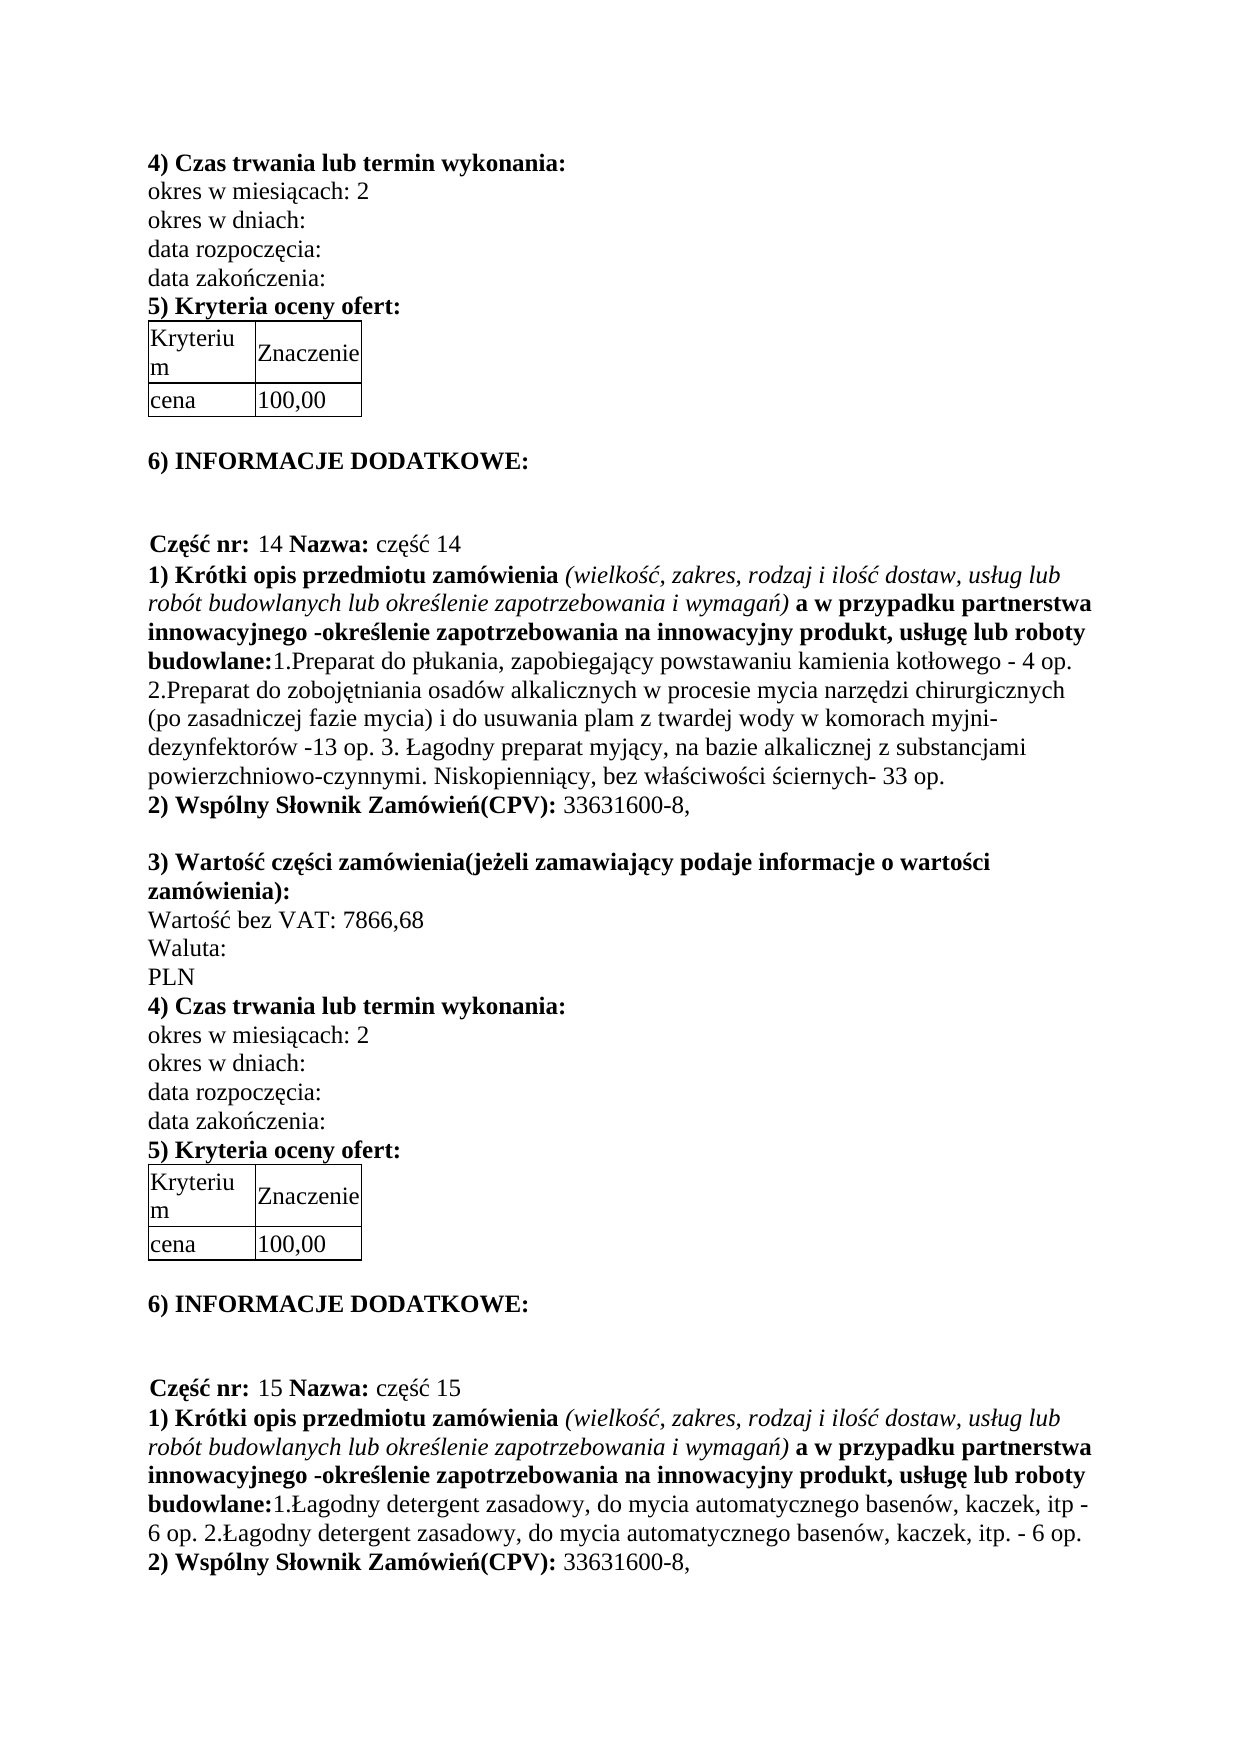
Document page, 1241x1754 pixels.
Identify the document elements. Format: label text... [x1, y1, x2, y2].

table_header Część nr: [148, 1371, 256, 1403]
table_header 15 [256, 1371, 287, 1403]
text 1) Krótki opis przedmiotu zamówienia (wielkość, zakres, rodzaj i ilość dostaw, usług lub robót budowlanych lub określenie zapotrzebowania i wymagań) a w przypadku partnerstwa innowacyjnego -określenie zapotrzebowania na innowacyjny produkt, usługę lub roboty budowlane:1.Preparat do płukania, zapobiegający powstawaniu kamienia kotłowego - 4 op. 2.Preparat do zobojętniania osadów alkalicznych w procesie mycia narzędzi chirurgicznych (po zasadniczej fazie mycia) i do usuwania plam z twardej wody w komorach myjni-dezynfektorów -13 op. 3. Łagodny preparat myjący, na bazie alkalicznej z substancjami powierzchniowo-czynnymi. Niskopienniący, bez właściwości ściernych- 33 op. 2) Wspólny Słownik Zamówień(CPV): 33631600-8, 3) Wartość części zamówienia(jeżeli zamawiający podaje informacje o wartości zamówienia): Wartość bez VAT: 7866,68 Waluta: PLN 4) Czas trwania lub termin wykonania: okres w miesiącach: 2 okres w dniach: data rozpoczęcia: data zakończenia: 5) Kryteria oceny ofert: [148, 560, 1093, 1163]
table_header część 15 [374, 1371, 467, 1403]
table_header Nazwa: [288, 528, 374, 560]
table_cell 100,00 [256, 1227, 361, 1259]
table_header Znaczenie [256, 1165, 361, 1226]
table_cell cena [149, 384, 255, 416]
text 6) INFORMACJE DODATKOWE: [148, 1261, 1093, 1346]
table_header Kryterium [149, 322, 255, 382]
table_header część 14 [374, 528, 467, 560]
table_header Kryterium [149, 1165, 255, 1226]
table_header Nazwa: [288, 1371, 374, 1403]
text 6) INFORMACJE DODATKOWE: [148, 417, 1093, 503]
table_header 14 [256, 528, 287, 560]
table_header Część nr: [148, 528, 256, 560]
table_cell cena [149, 1227, 255, 1259]
table_cell 100,00 [256, 384, 361, 416]
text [148, 1403, 1093, 1604]
table_header Znaczenie [256, 322, 361, 382]
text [148, 148, 1093, 320]
